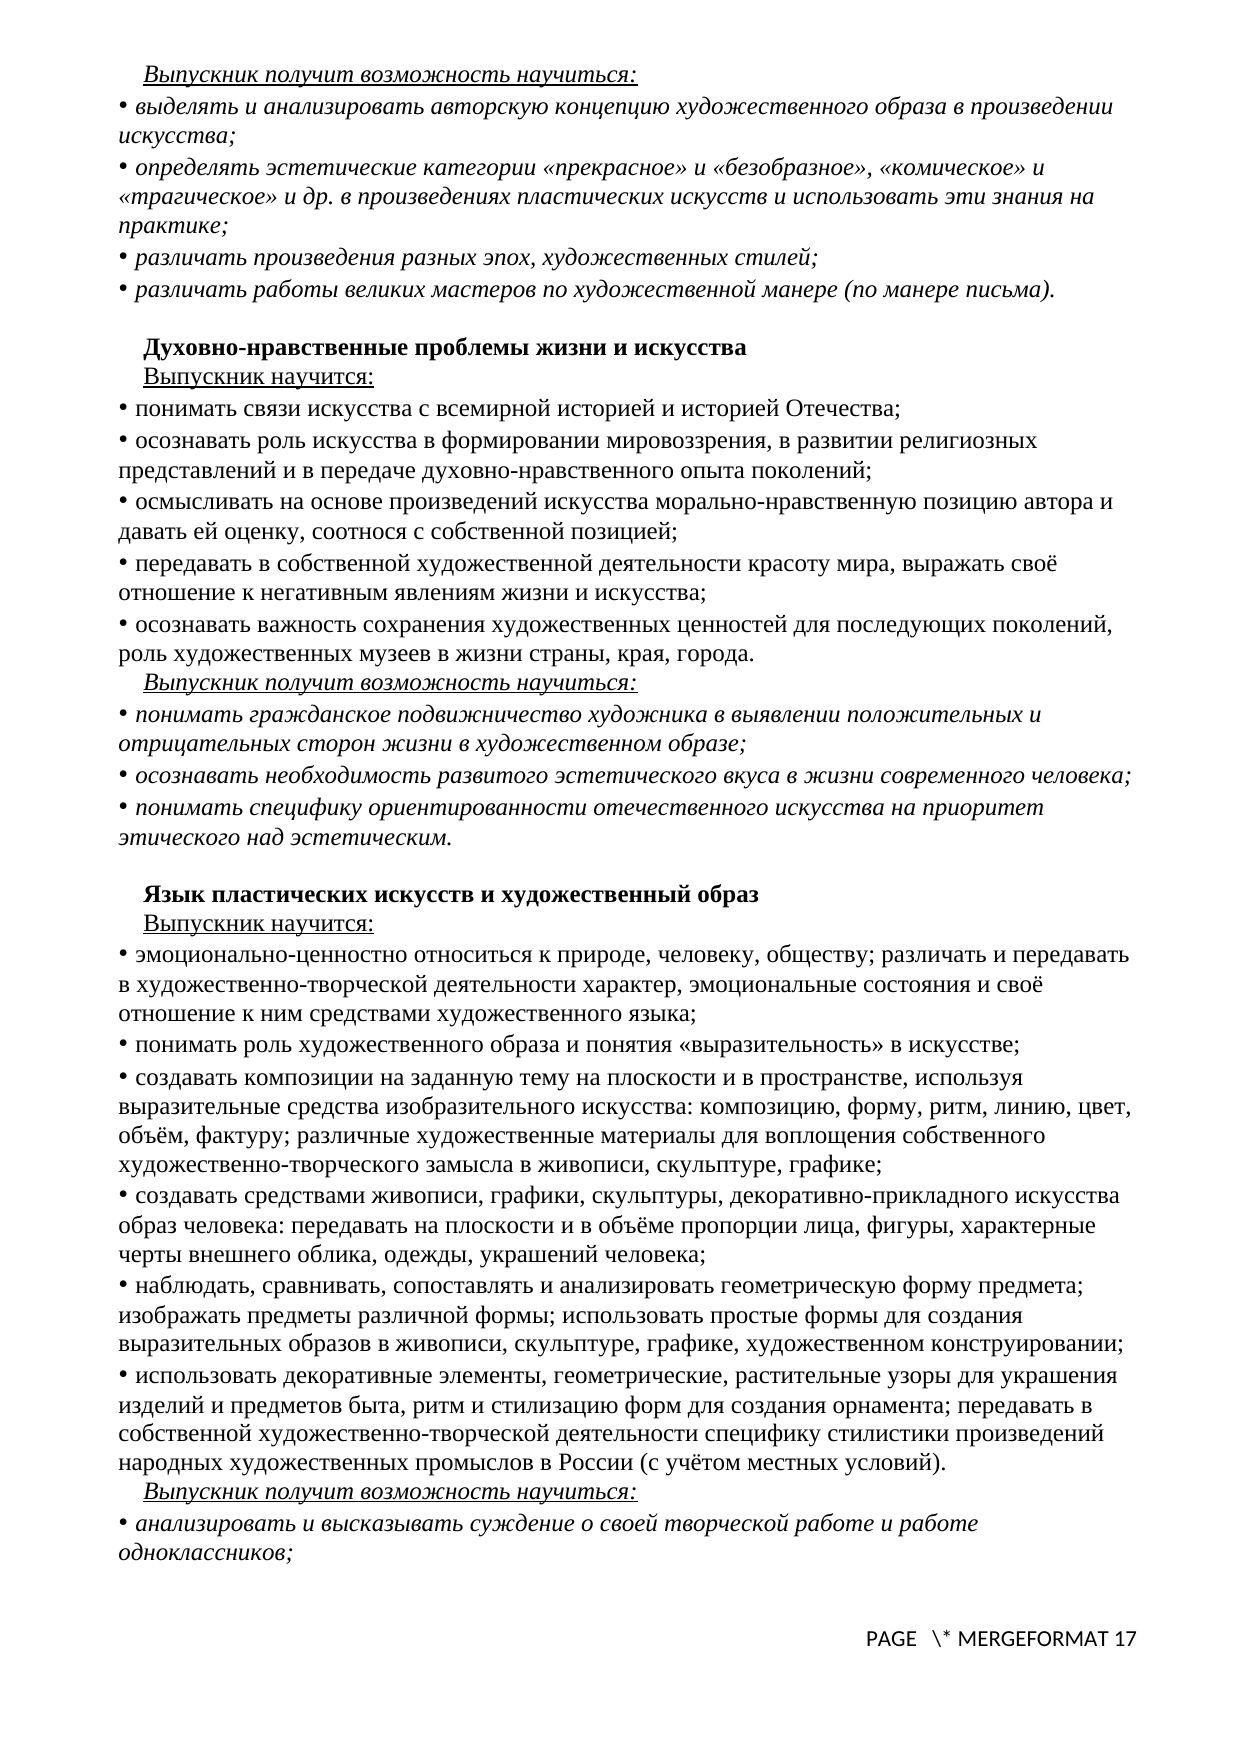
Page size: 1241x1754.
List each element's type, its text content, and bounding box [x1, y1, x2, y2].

text • понимать роль художественного образа и понятия «выразительность» в искусстве; [118, 1026, 1137, 1059]
text • эмоционально-ценностно относиться к природе, человеку, обществу; различать и передавать в художественно-творческой деятельности характер, эмоциональные состояния и своё отношение к ним средствами художественного языка; [118, 937, 1137, 1026]
text • различать произведения разных эпох, художественных стилей; [118, 239, 1137, 271]
text Язык пластических искусств и художественный образ [118, 879, 1137, 908]
text Духовно-нравственные проблемы жизни и искусства [118, 332, 1137, 361]
text • передавать в собственной художественной деятельности красоту мира, выражать своё отношение к негативным явлениям жизни и искусства; [118, 544, 1137, 606]
text • осознавать важность сохранения художественных ценностей для последующих поколений, роль художественных музеев в жизни страны, края, города. [118, 606, 1137, 667]
text Выпускник получит возможность научиться: [118, 1476, 1137, 1505]
text • понимать гражданское подвижничество художника в выявлении положительных и отрицательных сторон жизни в художественном образе; [118, 696, 1137, 757]
text • понимать связи искусства с всемирной историей и историей Отечества; [118, 390, 1137, 422]
text • осознавать роль искусства в формировании мировоззрения, в развитии религиозных представлений и в передаче духовно-нравственного опыта поколений; [118, 422, 1137, 483]
text • использовать декоративные элементы, геометрические, растительные узоры для украшения изделий и предметов быта, ритм и стилизацию форм для создания орнамента; передавать в собственной художественно-творческой деятельности специфику стилистики произведений народных художественных промыслов в России (с учётом местных условий). [118, 1357, 1137, 1476]
text • осознавать необходимость развитого эстетического вкуса в жизни современного человека; [118, 757, 1137, 789]
text • определять эстетические категории «прекрасное» и «безобразное», «комическое» и «трагическое» и др. в произведениях пластических искусств и использовать эти знания на практике; [118, 149, 1137, 239]
text • понимать специфику ориентированности отечественного искусства на приоритет этического над эстетическим. [118, 789, 1137, 850]
text Выпускник научится: [118, 908, 1137, 937]
text • создавать средствами живописи, графики, скульптуры, декоративно-прикладного искусства образ человека: передавать на плоскости и в объёме пропорции лица, фигуры, характерные черты внешнего облика, одежды, украшений человека; [118, 1177, 1137, 1267]
text • создавать композиции на заданную тему на плоскости и в пространстве, используя выразительные средства изобразительного искусства: композицию, форму, ритм, линию, цвет, объём, фактуру; различные художественные материалы для воплощения собственного художественно-творческого замысла в живописи, скульптуре, графике; [118, 1059, 1137, 1177]
text • выделять и анализировать авторскую концепцию художественного образа в произведении искусства; [118, 88, 1137, 149]
text Выпускник научится: [118, 361, 1137, 390]
text Выпускник получит возможность научиться: [118, 59, 1137, 88]
text • анализировать и высказывать суждение о своей творческой работе и работе одноклассников; [118, 1505, 1137, 1566]
text • различать работы великих мастеров по художественной манере (по манере письма). [118, 271, 1137, 304]
text • наблюдать, сравнивать, сопоставлять и анализировать геометрическую форму предмета; изображать предметы различной формы; использовать простые формы для создания выразительных образов в живописи, скульптуре, графике, художественном конструировании; [118, 1267, 1137, 1357]
text Выпускник получит возможность научиться: [118, 667, 1137, 696]
text • осмысливать на основе произведений искусства морально-нравственную позицию автора и давать ей оценку, соотнося с собственной позицией; [118, 483, 1137, 544]
